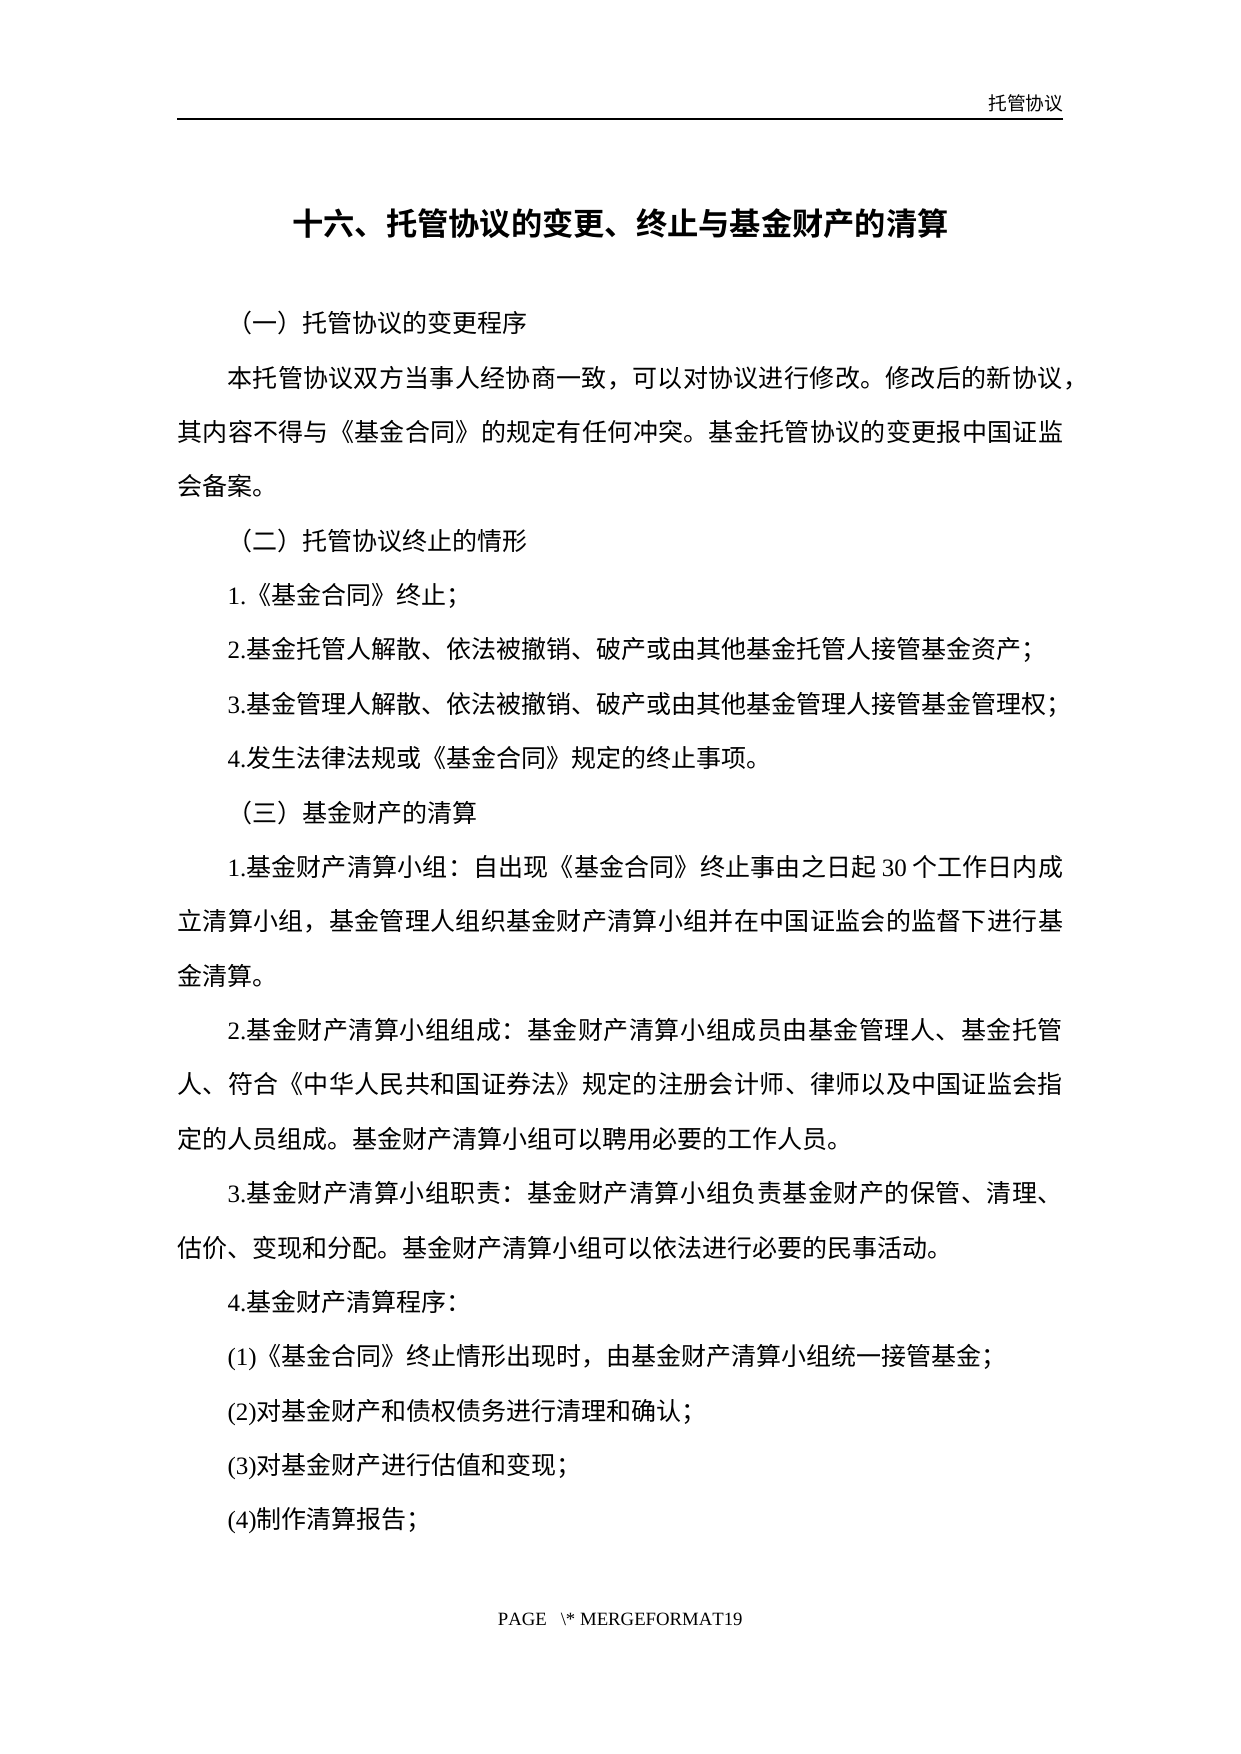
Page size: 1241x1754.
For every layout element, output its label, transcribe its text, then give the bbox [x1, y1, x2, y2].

text 2.基金财产清算小组组成：基金财产清算小组成员由基金管理人、基金托管人、符合《中华人民共和国证券法》规定的注册会计师、律师以及中国证监会指定的人员组成。基金财产清算小组可以聘用必要的工作人员。 [177, 1011, 1063, 1156]
text (2)对基金财产和债权债务进行清理和确认； [177, 1391, 1063, 1427]
text (1)《基金合同》终止情形出现时，由基金财产清算小组统一接管基金； [177, 1337, 1063, 1373]
text 3.基金管理人解散、依法被撤销、破产或由其他基金管理人接管基金管理权； [177, 684, 1063, 721]
text 3.基金财产清算小组职责：基金财产清算小组负责基金财产的保管、清理、估价、变现和分配。基金财产清算小组可以依法进行必要的民事活动。 [177, 1174, 1063, 1264]
text 4.发生法律法规或《基金合同》规定的终止事项。 [177, 739, 1063, 775]
text （三）基金财产的清算 [177, 793, 1063, 829]
text (3)对基金财产进行估值和变现； [177, 1446, 1063, 1482]
text 1.基金财产清算小组：自出现《基金合同》终止事由之日起30个工作日内成立清算小组，基金管理人组织基金财产清算小组并在中国证监会的监督下进行基金清算。 [177, 847, 1063, 992]
text 1.《基金合同》终止； [177, 576, 1063, 612]
subtitle 十六、托管协议的变更、终止与基金财产的清算 [177, 189, 1063, 254]
text 2.基金托管人解散、依法被撤销、破产或由其他基金托管人接管基金资产； [177, 630, 1063, 666]
text (4)制作清算报告； [177, 1500, 1063, 1536]
text （一）托管协议的变更程序 [177, 304, 1063, 340]
text 4.基金财产清算程序： [177, 1282, 1063, 1319]
text 本托管协议双方当事人经协商一致，可以对协议进行修改。修改后的新协议，其内容不得与《基金合同》的规定有任何冲突。基金托管协议的变更报中国证监会备案。 [177, 358, 1063, 503]
text （二）托管协议终止的情形 [177, 521, 1063, 557]
